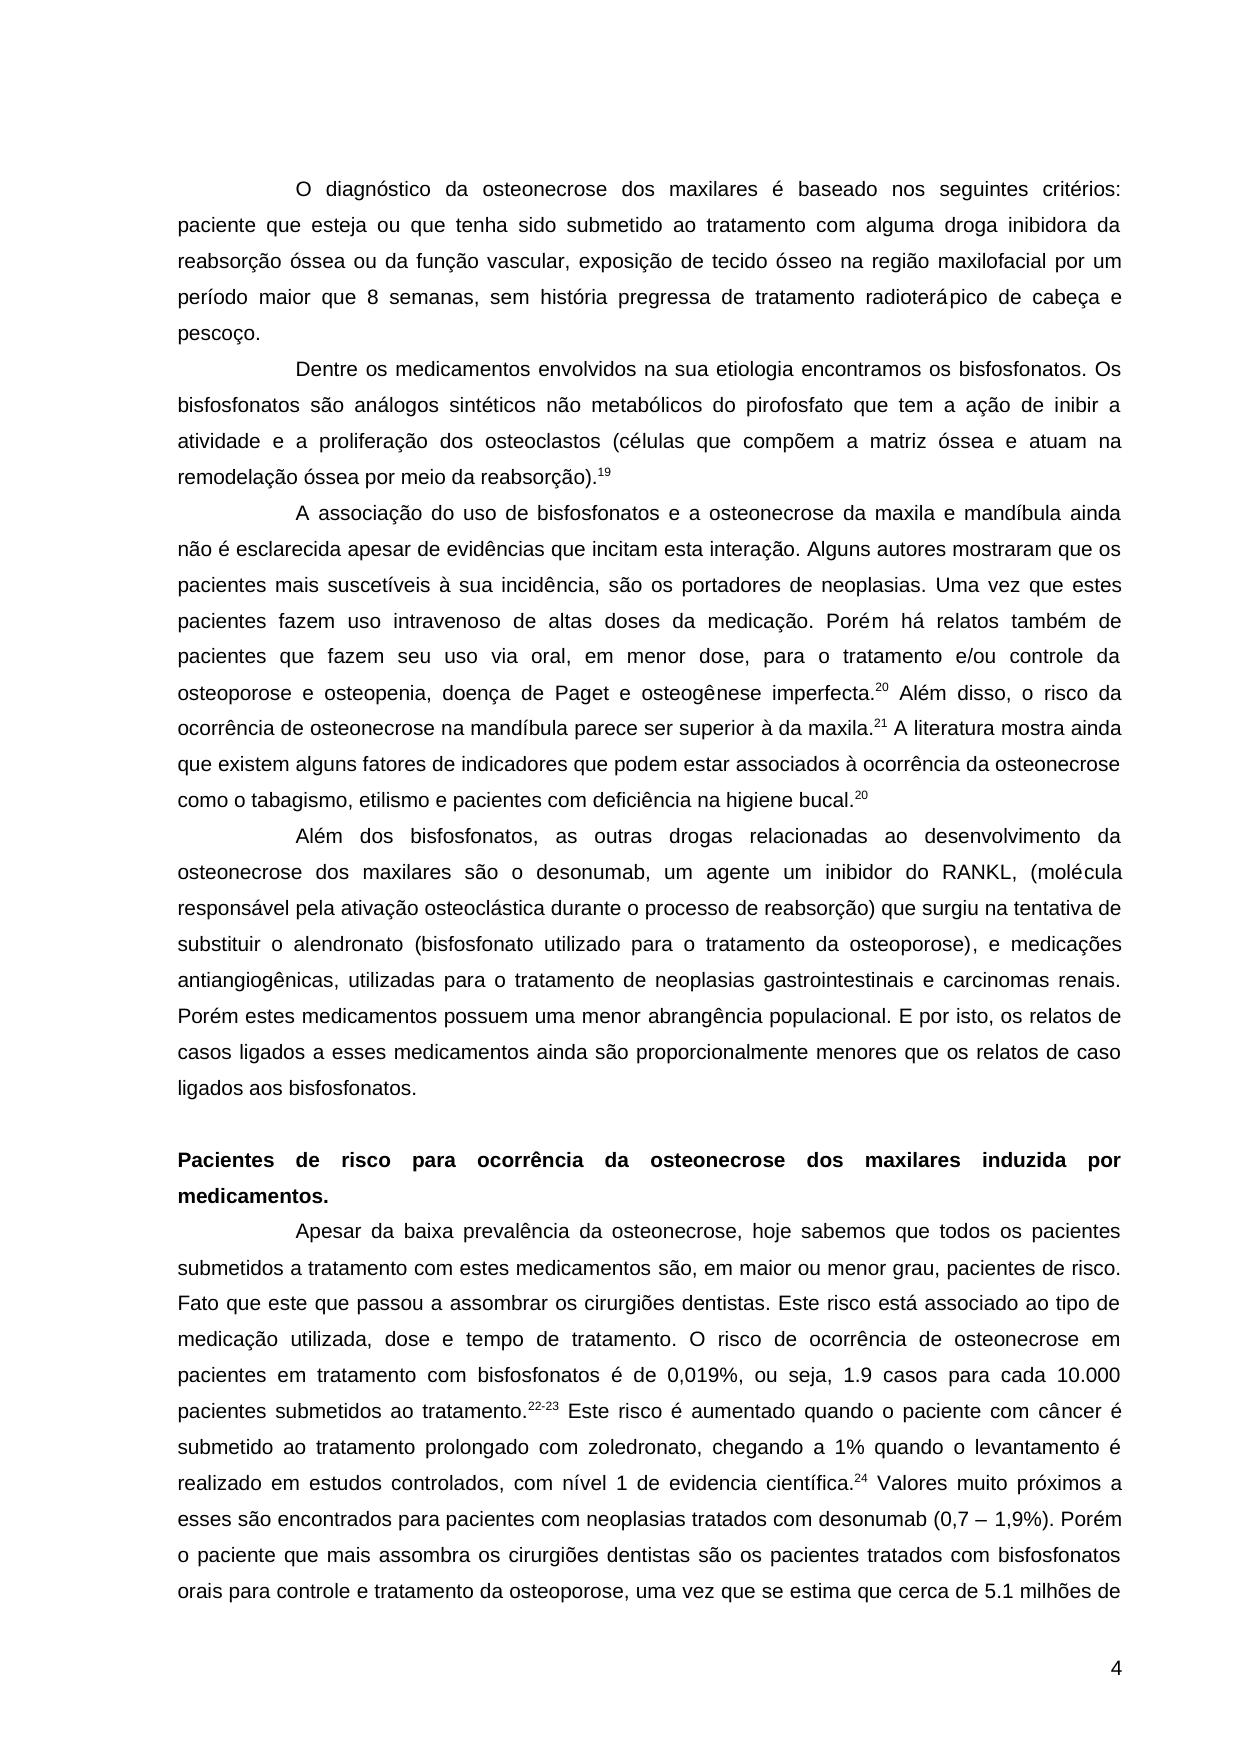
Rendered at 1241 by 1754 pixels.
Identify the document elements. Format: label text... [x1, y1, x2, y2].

text A associação do uso de bisfosfonatos e a osteonecrose da maxila e mandíbula ainda não é esclarecida apesar de evidências que incitam esta interação. Alguns autores mostraram que os pacientes mais suscetíveis à sua incidência, são os portadores de neoplasias. Uma vez que estes pacientes fazem uso intravenoso de altas doses da medicação. Porém há relatos também de pacientes que fazem seu uso via oral, em menor dose, para o tratamento e/ou controle da osteoporose e osteopenia, doença de Paget e osteogênese imperfecta.20 Além disso, o risco da ocorrência de osteonecrose na mandíbula parece ser superior à da maxila.21 A literatura mostra ainda que existem alguns fatores de indicadores que podem estar associados à ocorrência da osteonecrose como o tabagismo, etilismo e pacientes com deficiência na higiene bucal.20 [177, 501, 1122, 812]
text Pacientes de risco para ocorrência da osteonecrose dos maxilares induzida por medicamentos. [177, 1147, 1122, 1207]
text O diagnóstico da osteonecrose dos maxilares é baseado nos seguintes critérios: paciente que esteja ou que tenha sido submetido ao tratamento com alguma droga inibidora da reabsorção óssea ou da função vascular, exposição de tecido ósseo na região maxilofacial por um período maior que 8 semanas, sem história pregressa de tratamento radioterápico de cabeça e pescoço. [177, 177, 1122, 345]
text Além dos bisfosfonatos, as outras drogas relacionadas ao desenvolvimento da osteonecrose dos maxilares são o desonumab, um agente um inibidor do RANKL, (molécula responsável pela ativação osteoclástica durante o processo de reabsorção) que surgiu na tentativa de substituir o alendronato (bisfosfonato utilizado para o tratamento da osteoporose), e medicações antiangiogênicas, utilizadas para o tratamento de neoplasias gastrointestinais e carcinomas renais. Porém estes medicamentos possuem uma menor abrangência populacional. E por isto, os relatos de casos ligados a esses medicamentos ainda são proporcionalmente menores que os relatos de caso ligados aos bisfosfonatos. [177, 824, 1122, 1099]
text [177, 1219, 1122, 1603]
text Dentre os medicamentos envolvidos na sua etiologia encontramos os bisfosfonatos. Os bisfosfonatos são análogos sintéticos não metabólicos do pirofosfato que tem a ação de inibir a atividade e a proliferação dos osteoclastos (células que compõem a matriz óssea e atuam na remodelação óssea por meio da reabsorção).19 [177, 357, 1122, 489]
